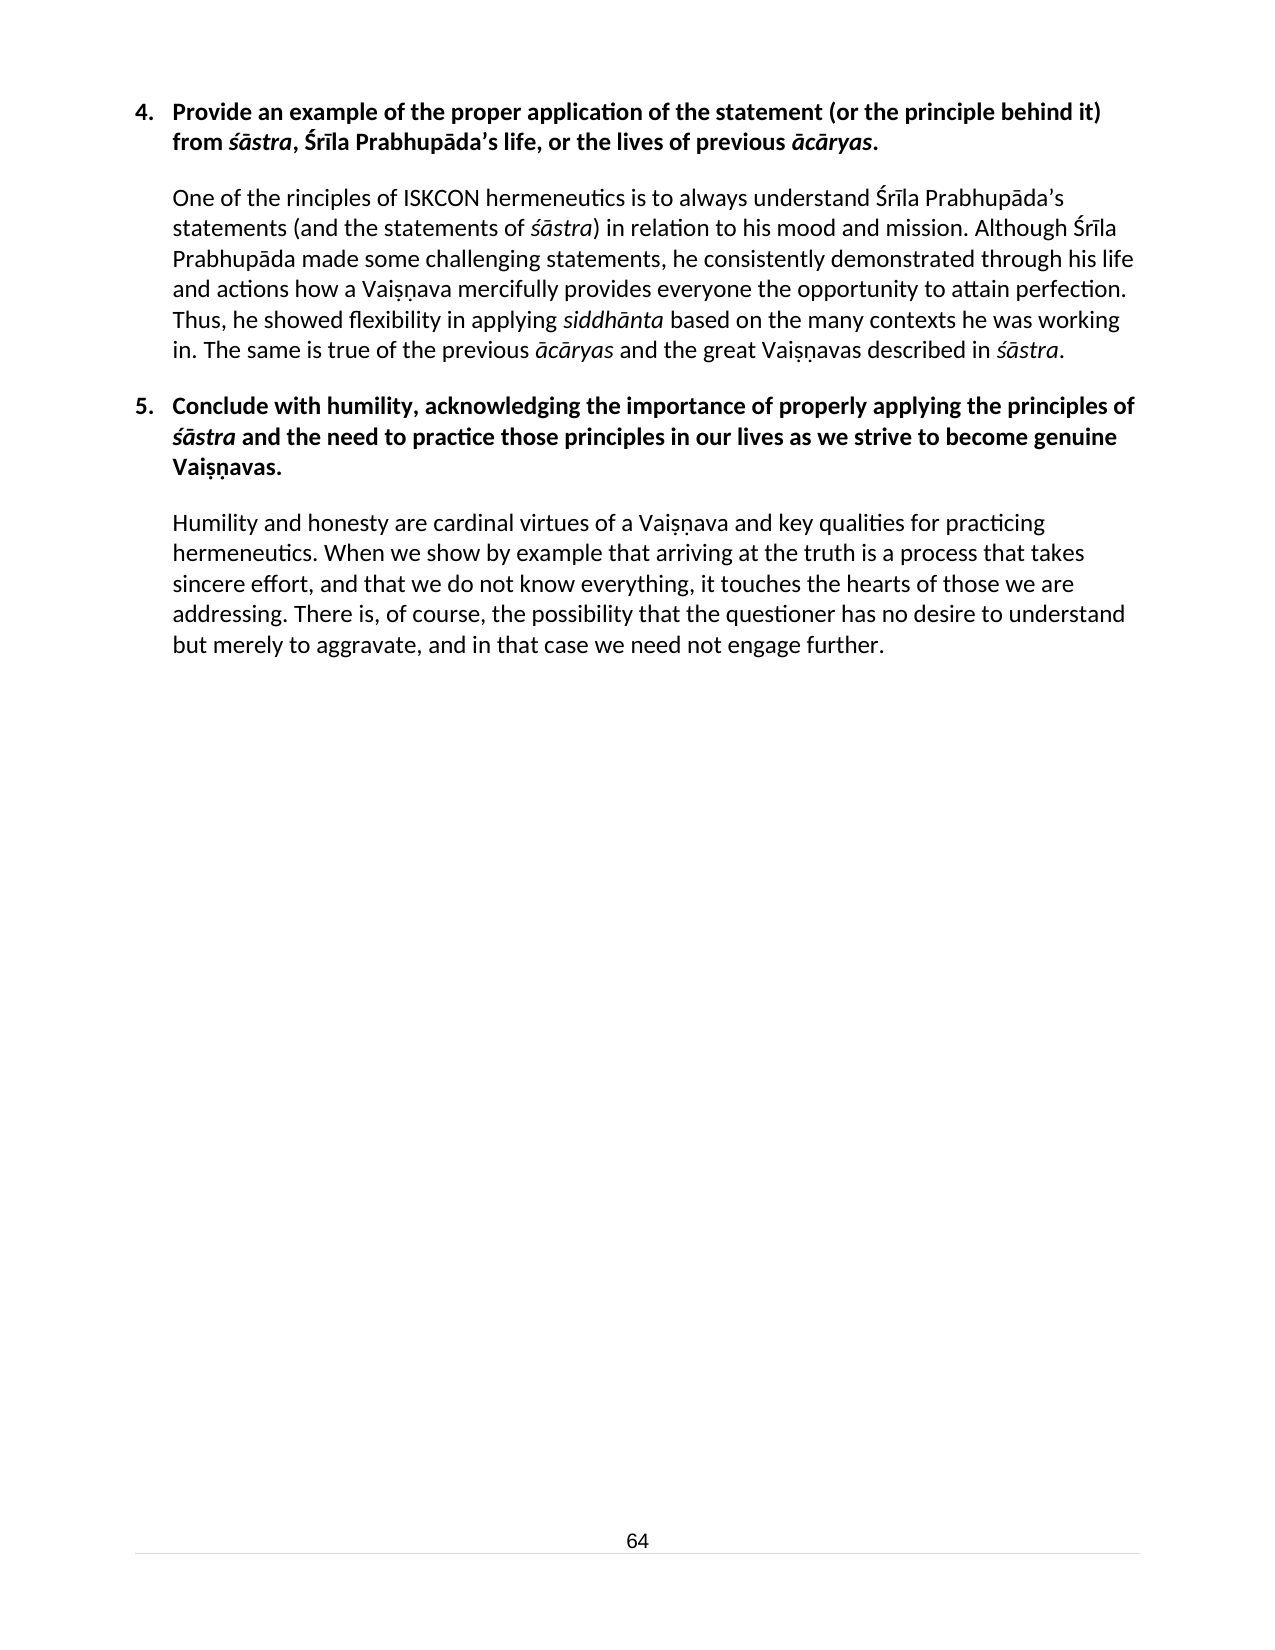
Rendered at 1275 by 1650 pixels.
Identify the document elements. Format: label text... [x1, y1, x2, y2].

list Provide an example of the proper application of the statement (or the principle behind it) from śāstra, Śrīla Prabhupāda’s life, or the lives of previous ācāryas. [135, 96, 1140, 157]
list One of the rinciples of ISKCON hermeneutics is to always understand Śrīla Prabhupāda’s statements (and the statements of śāstra) in relation to his mood and mission. Although Śrīla Prabhupāda made some challenging statements, he consistently demonstrated through his life and actions how a Vaiṣṇava mercifully provides everyone the opportunity to attain perfection. Thus, he showed flexibility in applying siddhānta based on the many contexts he was working in. The same is true of the previous ācāryas and the great Vaiṣṇavas described in śāstra. [172, 182, 1140, 365]
list Conclude with humility, acknowledging the importance of properly applying the principles of śāstra and the need to practice those principles in our lives as we strive to become genuine Vaiṣṇavas. [135, 390, 1140, 482]
text Humility and honesty are cardinal virtues of a Vaiṣṇava and key qualities for practicing hermeneutics. When we show by example that arriving at the truth is a process that takes sincere effort, and that we do not know everything, it touches the hearts of those we are addressing. There is, of course, the possibility that the questioner has no desire to understand but merely to aggravate, and in that case we need not engage further. [172, 507, 1140, 659]
